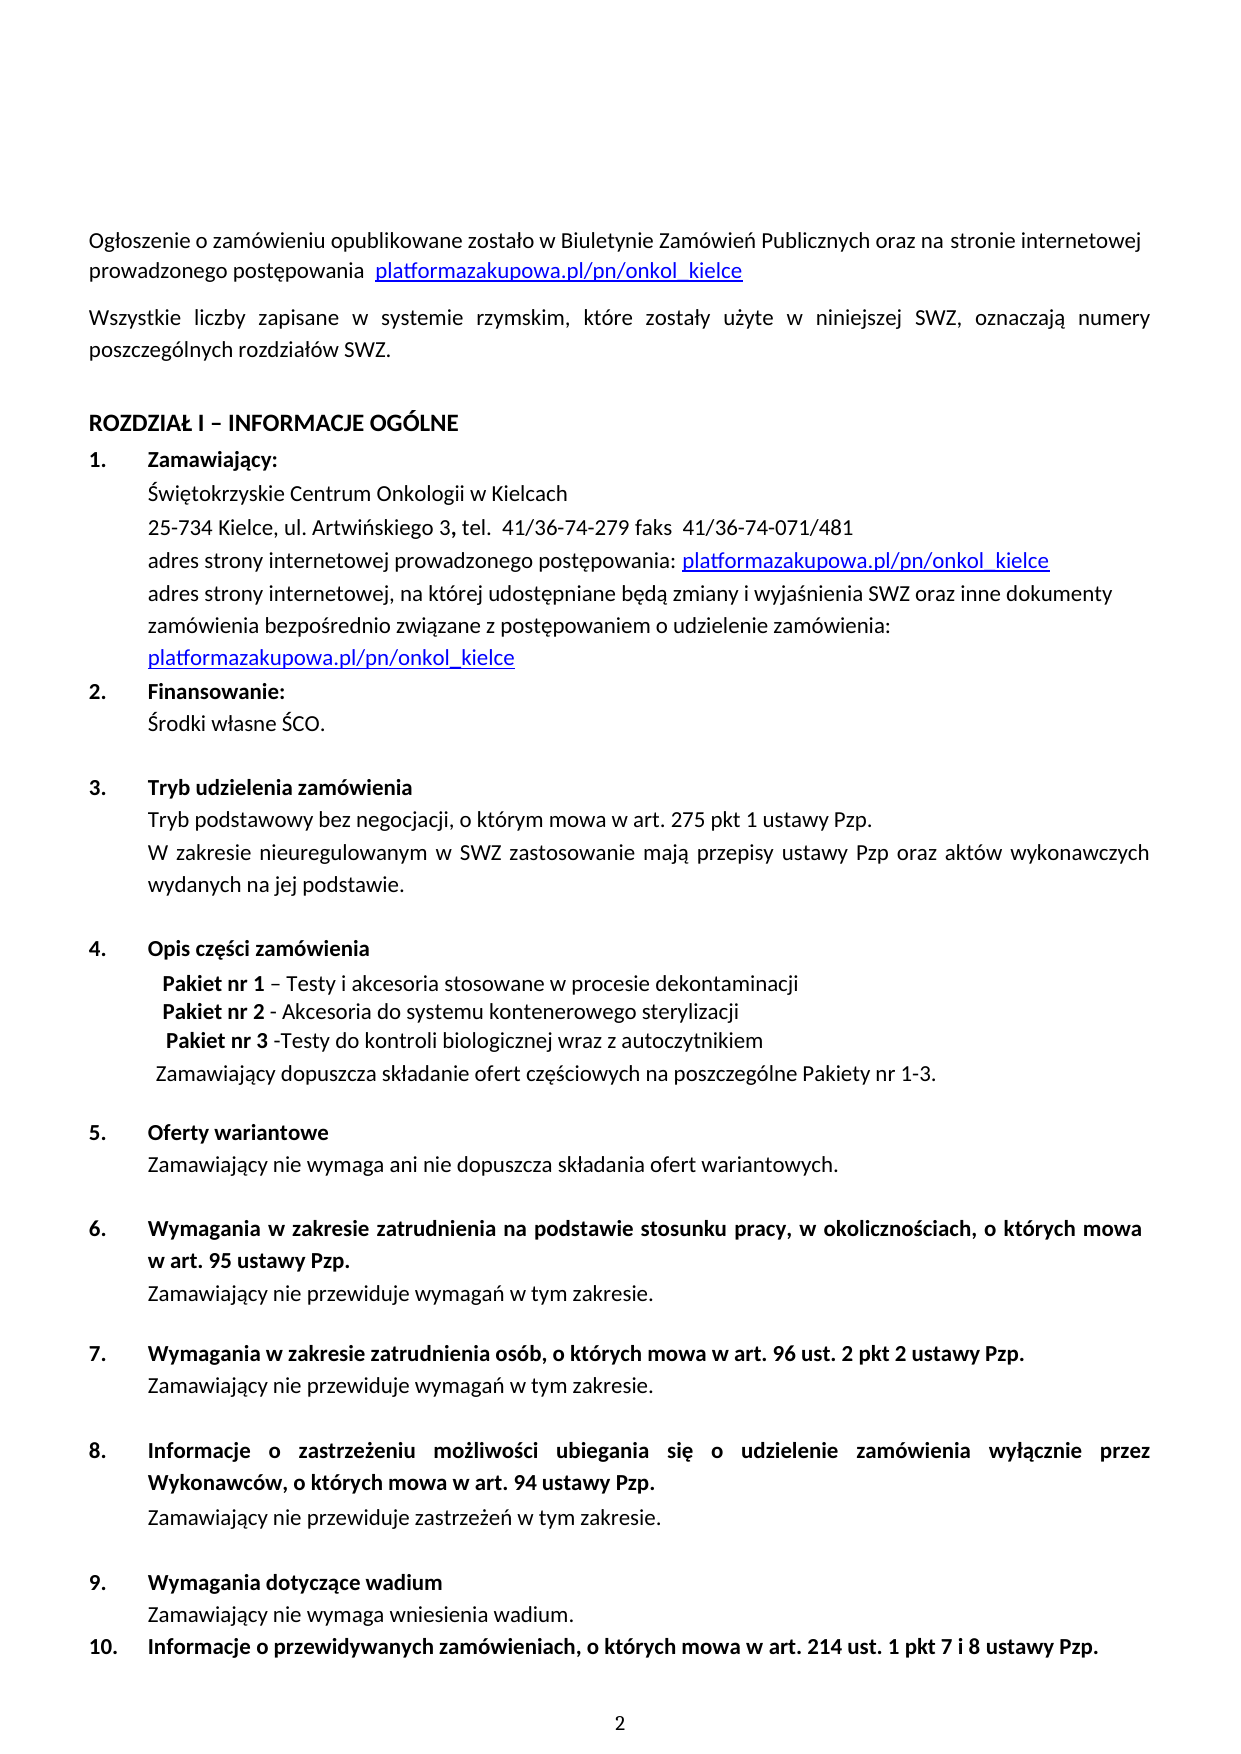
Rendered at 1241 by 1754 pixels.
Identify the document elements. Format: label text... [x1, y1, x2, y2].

list Wymagania w zakresie zatrudnienia osób, o których mowa w art. 96 ust. 2 pkt 2 ustawy Pzp. [89, 1339, 1152, 1367]
text adres strony internetowej, na której udostępniane będą zmiany i wyjaśnienia SWZ oraz inne dokumenty zamówienia bezpośrednio związane z postępowaniem o udzielenie zamówienia: platformazakupowa.pl/pn/onkol_kielce [148, 579, 1152, 672]
list Tryb udzielenia zamówienia [89, 773, 1152, 801]
text Świętokrzyskie Centrum Onkologii w Kielcach [89, 479, 1152, 507]
text Pakiet nr 2 - Akcesoria do systemu kontenerowego sterylizacji [89, 997, 1152, 1025]
list Tryb podstawowy bez negocjacji, o którym mowa w art. 275 pkt 1 ustawy Pzp. [148, 806, 1152, 833]
list Zamawiający: [89, 445, 1152, 473]
text adres strony internetowej prowadzonego postępowania: platformazakupowa.pl/pn/onkol_kielce [148, 546, 1152, 574]
text Ogłoszenie o zamówieniu opublikowane zostało w Biuletynie Zamówień Publicznych oraz na stronie internetowej prowadzonego postępowania platformazakupowa.pl/pn/onkol_kielce [89, 226, 1152, 284]
list Informacje o zastrzeżeniu możliwości ubiegania się o udzielenie zamówienia wyłącznie przez Wykonawców, o których mowa w art. 94 ustawy Pzp. [89, 1436, 1152, 1496]
list Finansowanie: [89, 677, 1152, 705]
text Wszystkie liczby zapisane w systemie rzymskim, które zostały użyte w niniejszej SWZ, oznaczają numery poszczególnych rozdziałów SWZ. [89, 303, 1152, 363]
list Zamawiający nie przewiduje wymagań w tym zakresie. [148, 1279, 1152, 1307]
text Pakiet nr 3 -Testy do kontroli biologicznej wraz z autoczytnikiem [89, 1026, 1152, 1054]
list Oferty wariantowe [89, 1118, 1152, 1146]
text Zamawiający nie przewiduje zastrzeżeń w tym zakresie. [89, 1503, 1152, 1531]
list Zamawiający nie wymaga ani nie dopuszcza składania ofert wariantowych. [148, 1150, 1152, 1178]
text 25-734 Kielce, ul. Artwińskiego 3, tel. 41/36-74-279 faks 41/36-74-071/481 [89, 513, 439, 541]
list Wymagania dotyczące wadium [89, 1568, 1152, 1596]
list Informacje o przewidywanych zamówieniach, o których mowa w art. 214 ust. 1 pkt 7 i 8 ustawy Pzp. [89, 1632, 1152, 1660]
list W zakresie nieuregulowanym w SWZ zastosowanie mają przepisy ustawy Pzp oraz aktów wykonawczych wydanych na jej podstawie. [148, 838, 1152, 898]
text ROZDZIAŁ I – INFORMACJE OGÓLNE [89, 407, 1152, 438]
list Środki własne ŚCO. [148, 709, 1152, 737]
list Wymagania w zakresie zatrudnienia na podstawie stosunku pracy, w okolicznościach, o których mowa w art. 95 ustawy Pzp. [89, 1214, 1152, 1275]
list Zamawiający nie przewiduje wymagań w tym zakresie. [148, 1371, 1152, 1399]
list Opis części zamówienia [89, 934, 1152, 962]
text Pakiet nr 1 – Testy i akcesoria stosowane w procesie dekontaminacji [89, 969, 1152, 997]
text 25-734 Kielce, ul. Artwińskiego 3, tel. 41/36-74-279 faks 41/36-74-071/481 [462, 513, 1152, 541]
text Zamawiający dopuszcza składanie ofert częściowych na poszczególne Pakiety nr 1-3. [89, 1059, 1152, 1087]
list Zamawiający nie wymaga wniesienia wadium. [148, 1600, 1152, 1628]
